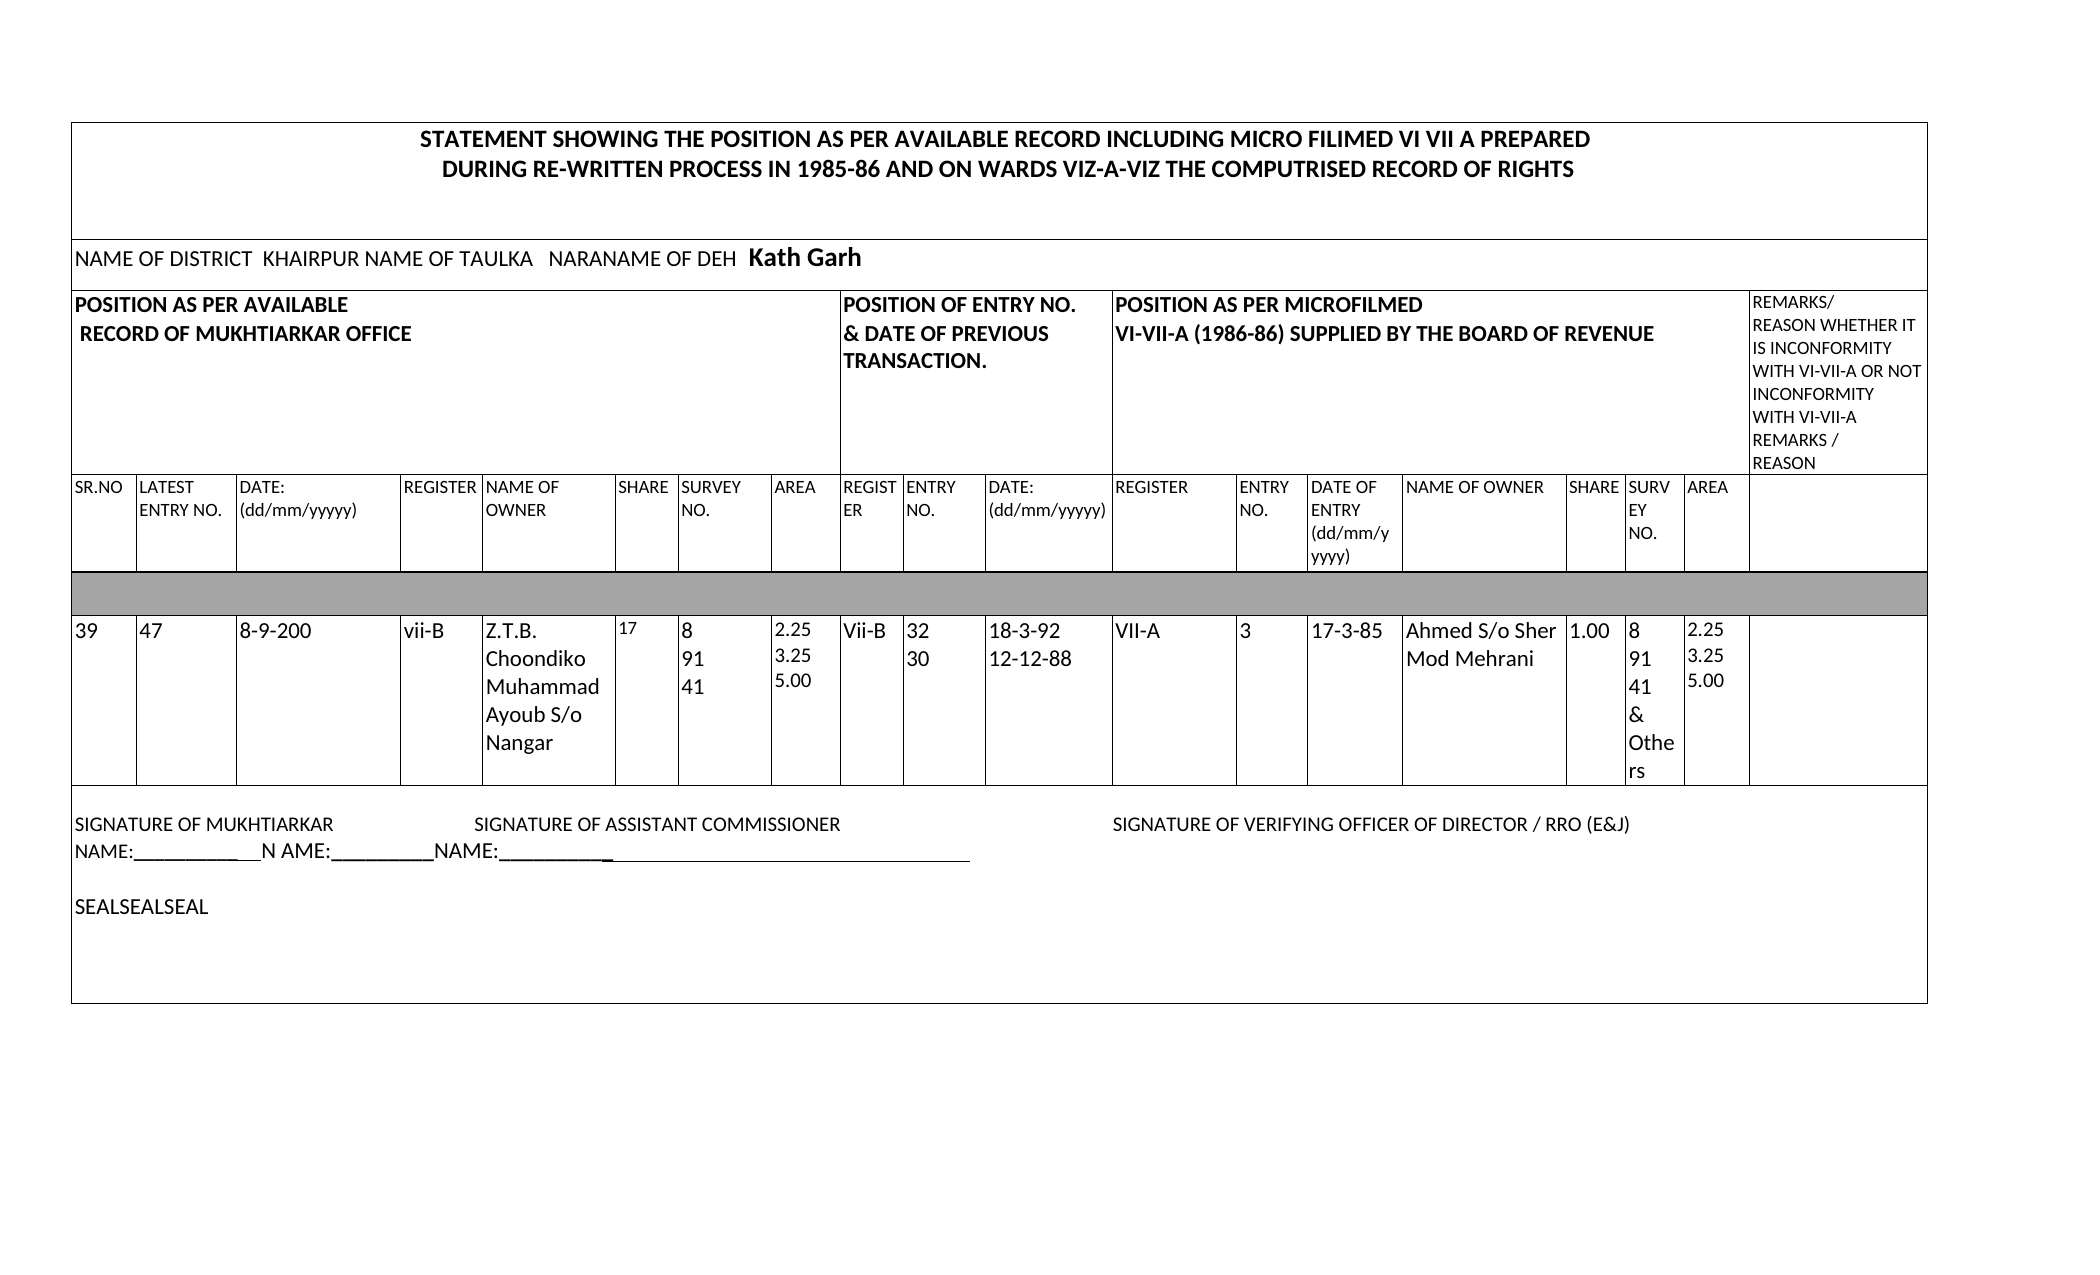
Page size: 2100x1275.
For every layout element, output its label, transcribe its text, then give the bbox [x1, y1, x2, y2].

table_cell SURVEY NO. [679, 475, 771, 571]
table_cell SIGNATURE OF MUKHTIARKAR SIGNATURE OF ASSISTANT COMMISSIONER SIGNATURE OF VERIFYING OFFICER OF DIRECTOR / RRO (E&J) NAME:__________ N AME:_________NAME:__________ SEALSEALSEAL [72, 786, 1927, 1003]
table_cell Ahmed S/o Sher Mod Mehrani [1403, 616, 1566, 784]
table_cell REGISTER [1113, 475, 1236, 571]
table_cell LATEST ENTRY NO. [137, 475, 236, 571]
table_cell [1750, 475, 1927, 571]
table_header STATEMENT SHOWING THE POSITION AS PER AVAILABLE RECORD INCLUDING MICRO FILIMED VI VII A PREPARED DURING RE-WRITTEN PROCESS IN 1985-86 AND ON WARDS VIZ-A-VIZ THE COMPUTRISED RECORD OF RIGHTS [72, 123, 1927, 239]
table_cell 39 [72, 616, 136, 784]
table_cell 2.25 3.25 5.00 [772, 616, 840, 784]
table_cell 18-3-92 12-12-88 [986, 616, 1112, 784]
table_cell NAME OF DISTRICT KHAIRPUR NAME OF TAULKA NARANAME OF DEH Kath Garh [72, 240, 1927, 289]
table_cell AREA [1685, 475, 1749, 571]
table_cell [1750, 616, 1927, 784]
table_cell VII-A [1113, 616, 1236, 784]
table_cell SHARE [616, 475, 678, 571]
table_cell REMARKS/ REASON WHETHER IT IS INCONFORMITY WITH VI-VII-A OR NOT INCONFORMITY WITH VI-VII-A REMARKS / REASON [1750, 291, 1927, 474]
table_cell REGISTER [401, 475, 482, 571]
table_cell 8-9-200 [237, 616, 400, 784]
table_cell SHARE [1567, 475, 1625, 571]
table_cell 17-3-85 [1308, 616, 1402, 784]
table_cell 8 91 41 [679, 616, 771, 784]
table_cell NAME OF OWNER [483, 475, 615, 571]
table_cell DATE: (dd/mm/yyyyy) [237, 475, 400, 571]
table_cell AREA [772, 475, 840, 571]
table_cell NAME OF OWNER [1403, 475, 1566, 571]
table_cell POSITION OF ENTRY NO. & DATE OF PREVIOUS TRANSACTION. [841, 291, 1112, 474]
table_cell 32 30 [904, 616, 985, 784]
table_cell 3 [1237, 616, 1307, 784]
table_cell 1.00 [1567, 616, 1625, 784]
table_cell REGISTER [841, 475, 903, 571]
table_cell 17 [616, 616, 678, 784]
table_cell ENTRY NO. [904, 475, 985, 571]
table_cell Vii-B [841, 616, 903, 784]
table_cell 8 91 41 & Others [1626, 616, 1684, 784]
table_cell vii-B [401, 616, 482, 784]
table_cell 47 [137, 616, 236, 784]
table_cell DATE: (dd/mm/yyyyy) [986, 475, 1112, 571]
table_cell SURVEY NO. [1626, 475, 1684, 571]
table_cell [72, 573, 1927, 615]
table_cell POSITION AS PER MICROFILMED VI-VII-A (1986-86) SUPPLIED BY THE BOARD OF REVENUE [1113, 291, 1749, 474]
table_cell DATE OF ENTRY (dd/mm/yyyyy) [1308, 475, 1402, 571]
table_cell 2.25 3.25 5.00 [1685, 616, 1749, 784]
table_cell SR.NO [72, 475, 136, 571]
table_cell Z.T.B. Choondiko Muhammad Ayoub S/o Nangar [483, 616, 615, 784]
table_cell ENTRY NO. [1237, 475, 1307, 571]
table_cell POSITION AS PER AVAILABLE RECORD OF MUKHTIARKAR OFFICE [72, 291, 840, 474]
